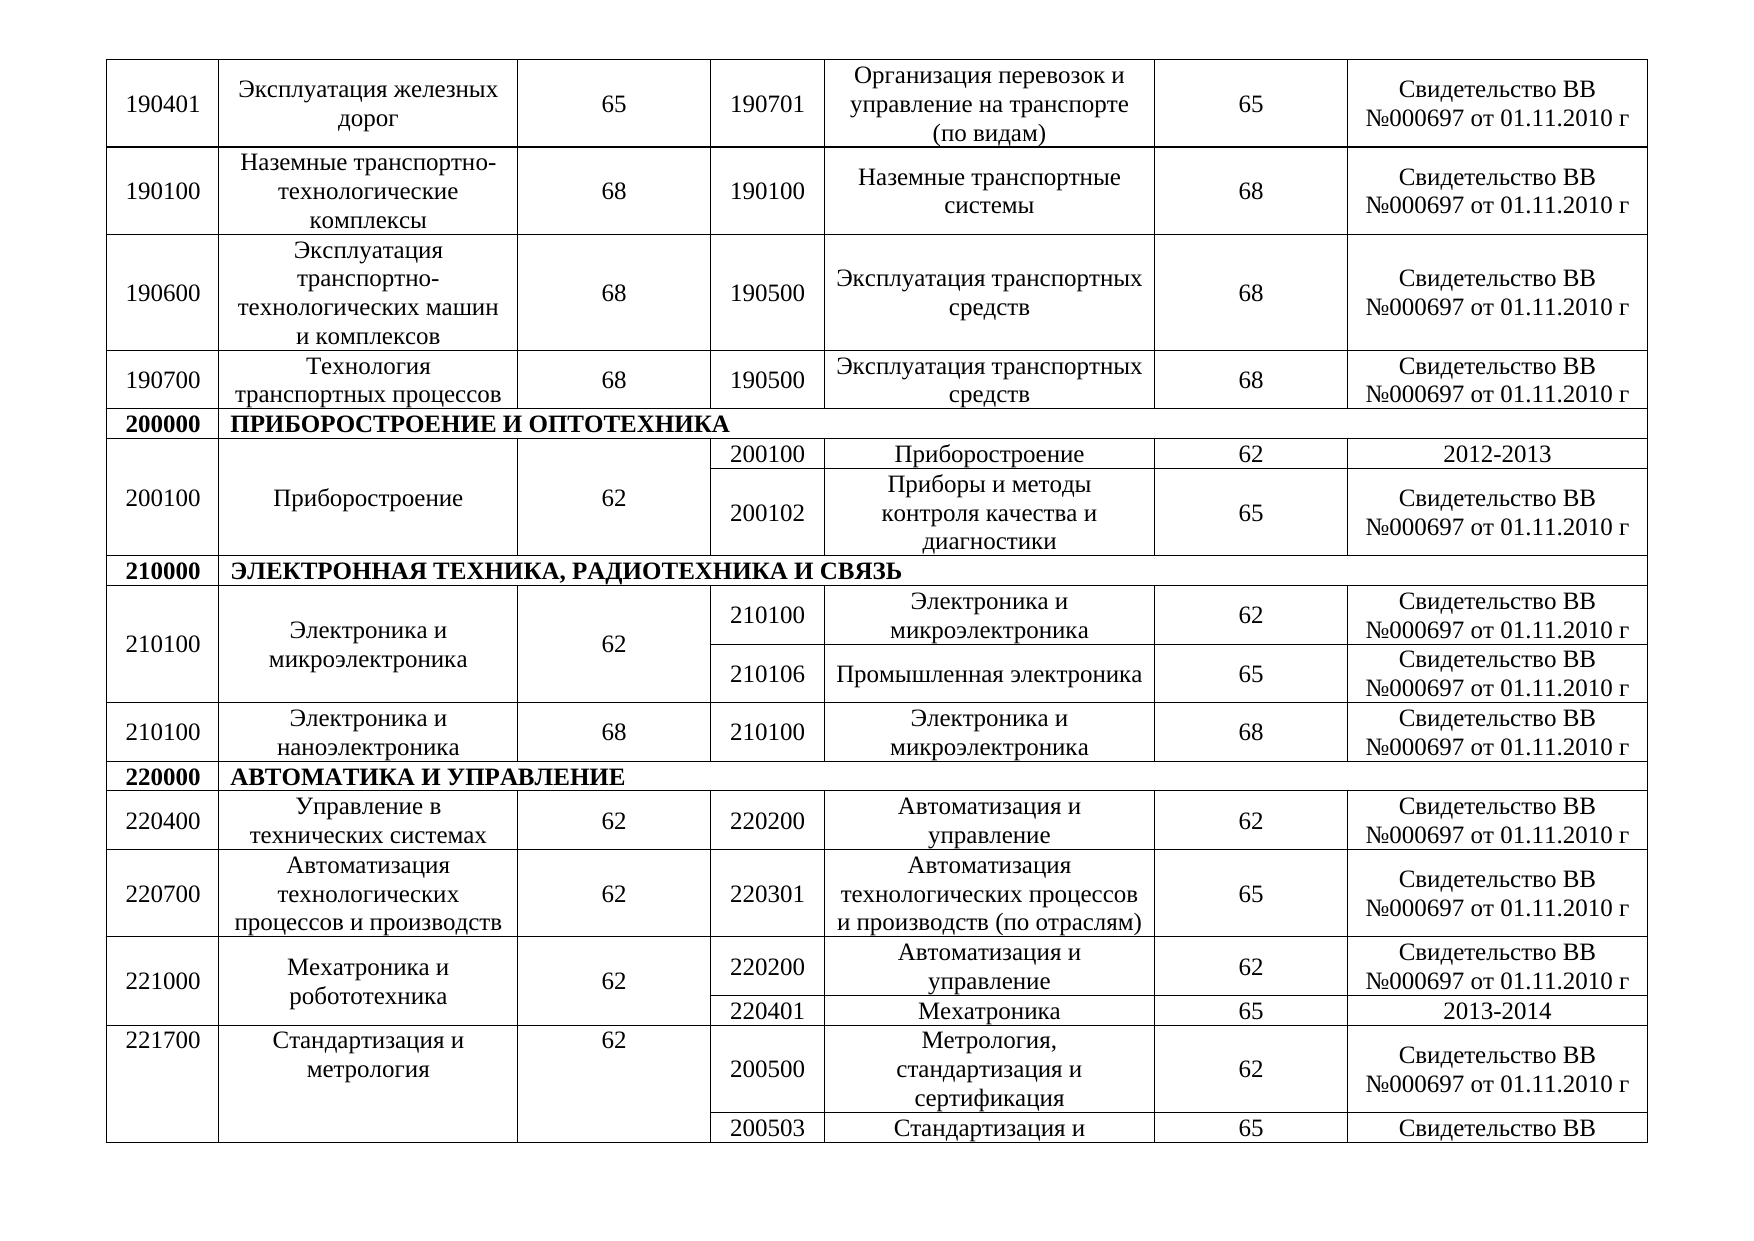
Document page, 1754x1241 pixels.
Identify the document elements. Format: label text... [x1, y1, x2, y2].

table_cell Наземные транспортно-технологические комплексы [219, 148, 517, 234]
table_cell 62 [518, 439, 710, 555]
table_cell 200100 [711, 439, 824, 468]
table_cell 65 [1155, 996, 1347, 1024]
table_cell 200000 [107, 409, 218, 438]
table_cell Промышленная электроника [825, 645, 1154, 702]
table_cell Электроника и наноэлектроника [219, 703, 517, 761]
table_cell 68 [1155, 351, 1347, 408]
table_cell Эксплуатация железных дорог [219, 60, 517, 146]
table_cell 190600 [107, 235, 218, 350]
table_cell 221000 [107, 937, 218, 1024]
table_cell 62 [518, 1026, 710, 1142]
table_cell 62 [1155, 791, 1347, 849]
table_cell Эксплуатация транспортно-технологических машин и комплексов [219, 235, 517, 350]
table_cell Приборы и методы контроля качества и диагностики [825, 469, 1154, 555]
table_cell 220700 [107, 850, 218, 936]
table_cell Управление в технических системах [219, 791, 517, 849]
table_cell 210000 [107, 556, 218, 585]
table_cell Технология транспортных процессов [219, 351, 517, 408]
table_cell Эксплуатация транспортных средств [825, 351, 1154, 408]
table_cell ПРИБОРОСТРОЕНИЕ И ОПТОТЕХНИКА [219, 409, 1647, 438]
table_cell 220200 [711, 937, 824, 995]
table_cell Наземные транспортные системы [825, 148, 1154, 234]
table_cell Свидетельство ВВ №000697 от 01.11.2010 г [1348, 937, 1647, 995]
table_cell Автоматизация и управление [825, 937, 1154, 995]
table_cell 62 [518, 937, 710, 1024]
table_cell 220400 [107, 791, 218, 849]
table_cell 200500 [711, 1026, 824, 1112]
table_cell 65 [1155, 469, 1347, 555]
table_cell 190100 [711, 148, 824, 234]
table_cell Мехатроника и робототехника [219, 937, 517, 1024]
table_cell Свидетельство ВВ №000697 от 01.11.2010 г [1348, 703, 1647, 761]
table_cell 220200 [711, 791, 824, 849]
table_cell 62 [518, 791, 710, 849]
table_cell 220401 [711, 996, 824, 1024]
table_cell АВТОМАТИКА И УПРАВЛЕНИЕ [219, 762, 1647, 790]
table_cell 62 [1155, 937, 1347, 995]
table_cell 190401 [107, 60, 218, 146]
table_cell 200102 [711, 469, 824, 555]
table_cell 65 [518, 60, 710, 146]
table_cell 190701 [711, 60, 824, 146]
table_cell Свидетельство ВВ №000697 от 01.11.2010 г [1348, 850, 1647, 936]
table_cell Свидетельство ВВ №000697 от 01.11.2010 г [1348, 791, 1647, 849]
table_cell 68 [518, 148, 710, 234]
table_cell Свидетельство ВВ №000697 от 01.11.2010 г [1348, 351, 1647, 408]
table_cell Приборостроение [219, 439, 517, 555]
table_cell 68 [1155, 703, 1347, 761]
table_cell 65 [1155, 1113, 1347, 1142]
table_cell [1348, 1113, 1647, 1142]
table_cell 68 [518, 703, 710, 761]
table_cell 210100 [107, 586, 218, 702]
table_cell Свидетельство ВВ №000697 от 01.11.2010 г [1348, 586, 1647, 643]
table_cell Свидетельство ВВ №000697 от 01.11.2010 г [1348, 645, 1647, 702]
table_cell 210100 [711, 703, 824, 761]
table_cell 65 [1155, 850, 1347, 936]
table_cell 68 [518, 235, 710, 350]
table_cell Свидетельство ВВ №000697 от 01.11.2010 г [1348, 235, 1647, 350]
table_cell 62 [1155, 586, 1347, 643]
table_cell Приборостроение [825, 439, 1154, 468]
table_cell 68 [1155, 148, 1347, 234]
table_cell ЭЛЕКТРОННАЯ ТЕХНИКА, РАДИОТЕХНИКА И СВЯЗЬ [219, 556, 1647, 585]
table_cell 62 [1155, 439, 1347, 468]
table_cell 65 [1155, 645, 1347, 702]
table_cell Автоматизация технологических процессов и производств [219, 850, 517, 936]
table_cell Электроника и микроэлектроника [219, 586, 517, 702]
table_cell 68 [1155, 235, 1347, 350]
table_cell Электроника и микроэлектроника [825, 586, 1154, 643]
table_cell 190700 [107, 351, 218, 408]
table_cell 2012-2013 [1348, 439, 1647, 468]
table_cell 65 [1155, 60, 1347, 146]
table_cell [1348, 148, 1647, 234]
table_cell Организация перевозок и управление на транспорте (по видам) [825, 60, 1154, 146]
table_cell 68 [518, 351, 710, 408]
table_cell 210100 [107, 703, 218, 761]
table_cell 62 [518, 850, 710, 936]
table_cell 190100 [107, 148, 218, 234]
table_cell 220301 [711, 850, 824, 936]
table_cell 220000 [107, 762, 218, 790]
table_cell Свидетельство ВВ №000697 от 01.11.2010 г [1348, 469, 1647, 555]
table_cell Автоматизация технологических процессов и производств (по отраслям) [825, 850, 1154, 936]
table_cell Метрология, стандартизация и сертификация [825, 1026, 1154, 1112]
table_cell 200503 [711, 1113, 824, 1142]
table_cell 62 [518, 586, 710, 702]
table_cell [825, 1113, 1154, 1142]
table_cell 2013-2014 [1348, 996, 1647, 1024]
table_cell Электроника и микроэлектроника [825, 703, 1154, 761]
table_cell 210106 [711, 645, 824, 702]
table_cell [1348, 60, 1647, 146]
table_cell 200100 [107, 439, 218, 555]
table_cell 210100 [711, 586, 824, 643]
table_cell 62 [1155, 1026, 1347, 1112]
table_cell Автоматизация и управление [825, 791, 1154, 849]
table_cell 190500 [711, 235, 824, 350]
table_cell 221700 [107, 1026, 218, 1142]
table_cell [1348, 1026, 1647, 1112]
table_cell 190500 [711, 351, 824, 408]
table_cell Мехатроника [825, 996, 1154, 1024]
table_cell Стандартизация и метрология [219, 1026, 517, 1142]
table_cell Эксплуатация транспортных средств [825, 235, 1154, 350]
